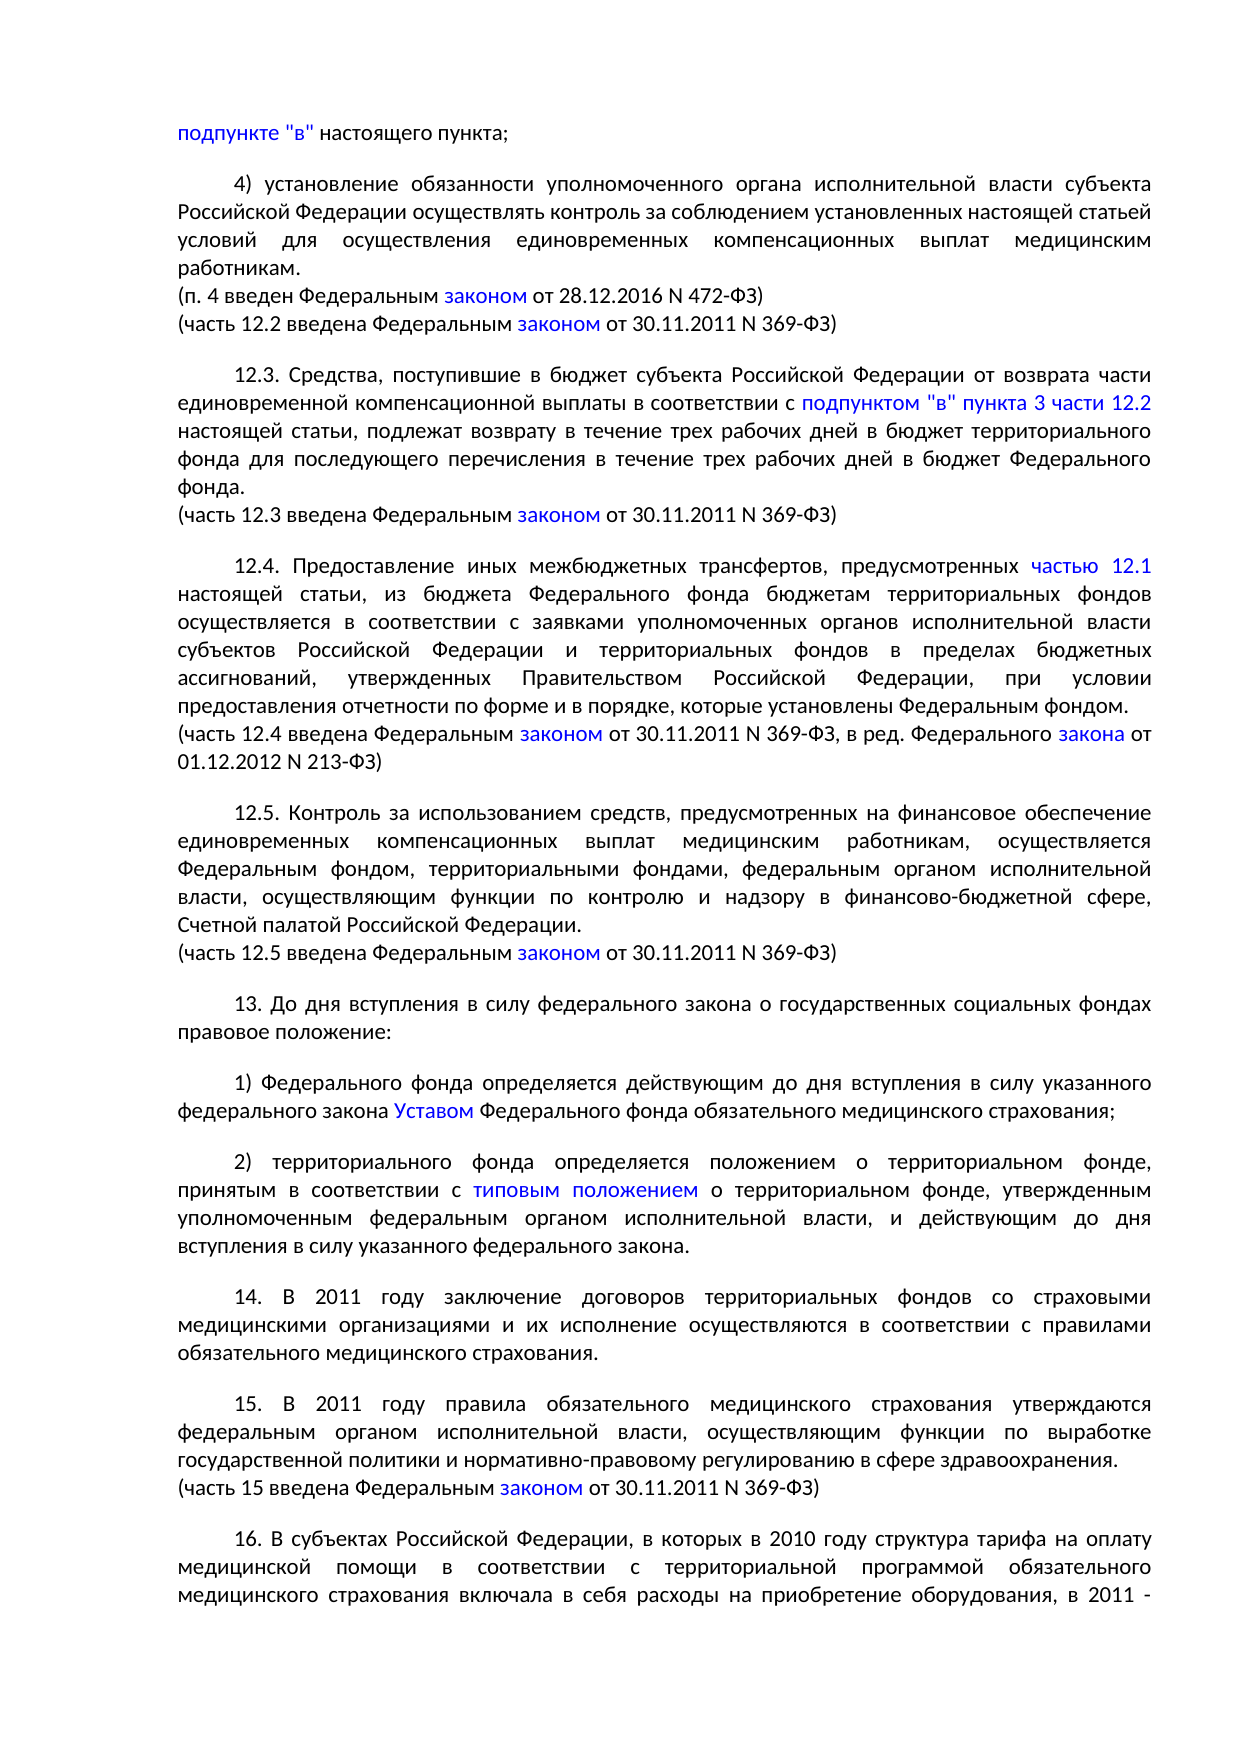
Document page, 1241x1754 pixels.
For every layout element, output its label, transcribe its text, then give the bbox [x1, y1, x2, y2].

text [177, 118, 1152, 146]
text 1) Федерального фонда определяется действующим до дня вступления в силу указанного федерального закона Уставом Федерального фонда обязательного медицинского страхования; [177, 1068, 1152, 1124]
text (часть 12.2 введена Федеральным законом от 30.11.2011 N 369-ФЗ) [177, 309, 1152, 337]
text 12.3. Средства, поступившие в бюджет субъекта Российской Федерации от возврата части единовременной компенсационной выплаты в соответствии с подпунктом "в" пункта 3 части 12.2 настоящей статьи, подлежат возврату в течение трех рабочих дней в бюджет территориального фонда для последующего перечисления в течение трех рабочих дней в бюджет Федерального фонда. [177, 360, 1152, 500]
text 4) установление обязанности уполномоченного органа исполнительной власти субъекта Российской Федерации осуществлять контроль за соблюдением установленных настоящей статьей условий для осуществления единовременных компенсационных выплат медицинским работникам. [177, 169, 1152, 281]
text 14. В 2011 году заключение договоров территориальных фондов со страховыми медицинскими организациями и их исполнение осуществляются в соответствии с правилами обязательного медицинского страхования. [177, 1282, 1152, 1366]
text 12.4. Предоставление иных межбюджетных трансфертов, предусмотренных частью 12.1 настоящей статьи, из бюджета Федерального фонда бюджетам территориальных фондов осуществляется в соответствии с заявками уполномоченных органов исполнительной власти субъектов Российской Федерации и территориальных фондов в пределах бюджетных ассигнований, утвержденных Правительством Российской Федерации, при условии предоставления отчетности по форме и в порядке, которые установлены Федеральным фондом. [177, 551, 1152, 719]
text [177, 1524, 1152, 1608]
text (п. 4 введен Федеральным законом от 28.12.2016 N 472-ФЗ) [177, 281, 1152, 309]
text 15. В 2011 году правила обязательного медицинского страхования утверждаются федеральным органом исполнительной власти, осуществляющим функции по выработке государственной политики и нормативно-правовому регулированию в сфере здравоохранения. [177, 1389, 1152, 1473]
text (часть 12.4 введена Федеральным законом от 30.11.2011 N 369-ФЗ, в ред. Федерального закона от 01.12.2012 N 213-ФЗ) [177, 719, 1152, 775]
text (часть 12.3 введена Федеральным законом от 30.11.2011 N 369-ФЗ) [177, 500, 1152, 528]
text 12.5. Контроль за использованием средств, предусмотренных на финансовое обеспечение единовременных компенсационных выплат медицинским работникам, осуществляется Федеральным фондом, территориальными фондами, федеральным органом исполнительной власти, осуществляющим функции по контролю и надзору в финансово-бюджетной сфере, Счетной палатой Российской Федерации. [177, 798, 1152, 938]
text (часть 15 введена Федеральным законом от 30.11.2011 N 369-ФЗ) [177, 1473, 1152, 1501]
text (часть 12.5 введена Федеральным законом от 30.11.2011 N 369-ФЗ) [177, 938, 1152, 966]
text 13. До дня вступления в силу федерального закона о государственных социальных фондах правовое положение: [177, 989, 1152, 1045]
text 2) территориального фонда определяется положением о территориальном фонде, принятым в соответствии с типовым положением о территориальном фонде, утвержденным уполномоченным федеральным органом исполнительной власти, и действующим до дня вступления в силу указанного федерального закона. [177, 1147, 1152, 1259]
